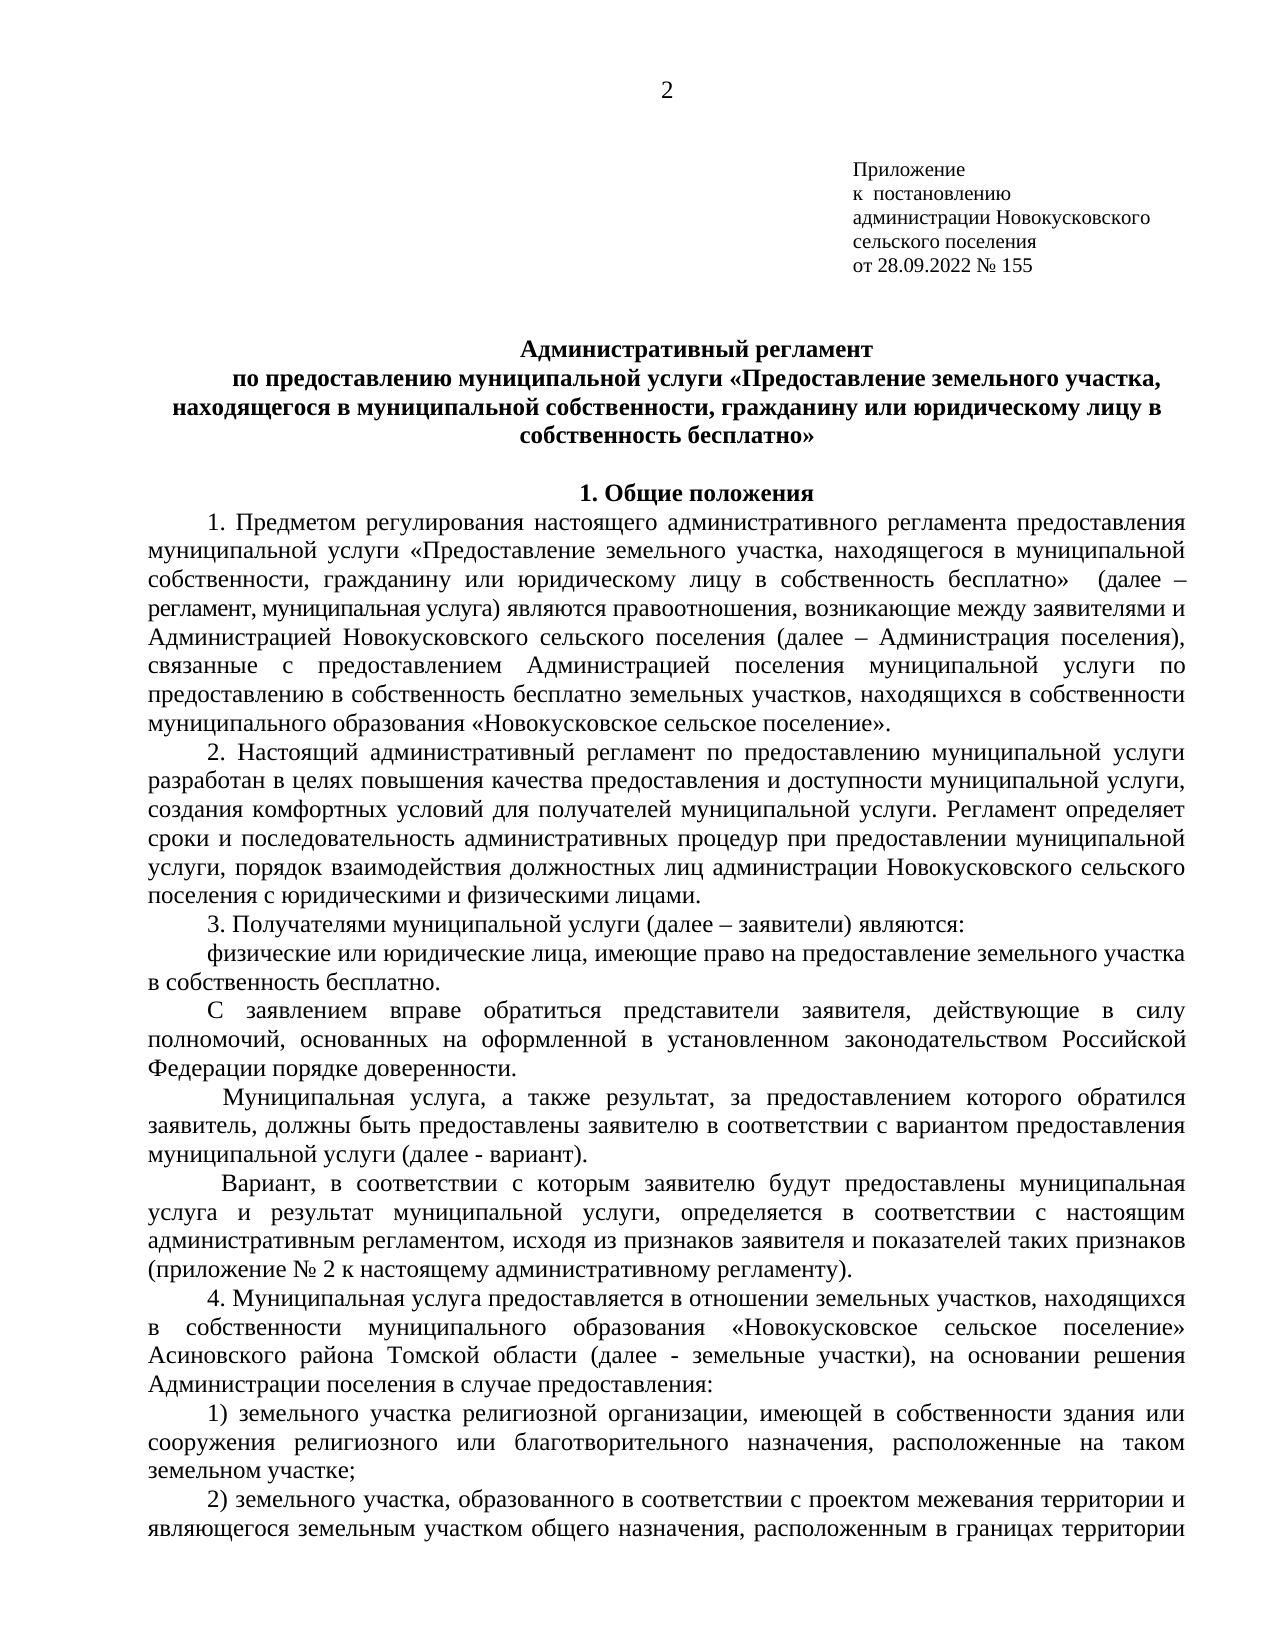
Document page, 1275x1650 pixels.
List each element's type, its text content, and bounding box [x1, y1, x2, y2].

text Административный регламент [148, 334, 1186, 363]
text Вариант, в соответствии с которым заявителю будут предоставлены муниципальная услуга и результат муниципальной услуги, определяется в соответствии с настоящим административным регламентом, исходя из признаков заявителя и показателей таких признаков (приложение № 2 к настоящему административному регламенту). [148, 1168, 1186, 1283]
text сельского поселения [148, 229, 1186, 253]
text 3. Получателями муниципальной услуги (далее – заявители) являются: [148, 909, 1186, 938]
text 4. Муниципальная услуга предоставляется в отношении земельных участков, находящихся в собственности муниципального образования «Новокусковское сельское поселение» Асиновского района Томской области (далее - земельные участки), на основании решения Администрации поселения в случае предоставления: [148, 1283, 1186, 1398]
text 2. Настоящий административный регламент по предоставлению муниципальной услуги разработан в целях повышения качества предоставления и доступности муниципальной услуги, создания комфортных условий для получателей муниципальной услуги. Регламент определяет сроки и последовательность административных процедур при предоставлении муниципальной услуги, порядок взаимодействия должностных лиц администрации Новокусковского сельского поселения с юридическими и физическими лицами. [148, 737, 1186, 909]
text 1) земельного участка религиозной организации, имеющей в собственности здания или сооружения религиозного или благотворительного назначения, расположенные на таком земельном участке; [148, 1398, 1186, 1484]
text 1. Общие положения [148, 478, 1186, 507]
text по предоставлению муниципальной услуги «Предоставление земельного участка, находящегося в муниципальной собственности, гражданину или юридическому лицу в собственность бесплатно» [148, 363, 1186, 449]
text от 28.09.2022 № 155 [148, 253, 1186, 277]
text Муниципальная услуга, а также результат, за предоставлением которого обратился заявитель, должны быть предоставлены заявителю в соответствии с вариантом предоставления муниципальной услуги (далее - вариант). [148, 1082, 1186, 1168]
text к постановлению [148, 181, 1186, 205]
text С заявлением вправе обратиться представители заявителя, действующие в силу полномочий, основанных на оформленной в установленном законодательством Российской Федерации порядке доверенности. [148, 996, 1186, 1082]
text физические или юридические лица, имеющие право на предоставление земельного участка в собственность бесплатно. [148, 938, 1186, 996]
text Приложение [148, 157, 1186, 181]
text 1. Предметом регулирования настоящего административного регламента предоставления муниципальной услуги «Предоставление земельного участка, находящегося в муниципальной собственности, гражданину или юридическому лицу в собственность бесплатно» (далее – регламент, муниципальная услуга) являются правоотношения, возникающие между заявителями и Администрацией Новокусковского сельского поселения (далее – Администрация поселения), связанные с предоставлением Администрацией поселения муниципальной услуги по предоставлению в собственность бесплатно земельных участков, находящихся в собственности муниципального образования «Новокусковское сельское поселение». [148, 507, 1186, 737]
text администрации Новокусковского [148, 205, 1186, 229]
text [148, 1484, 1186, 1542]
